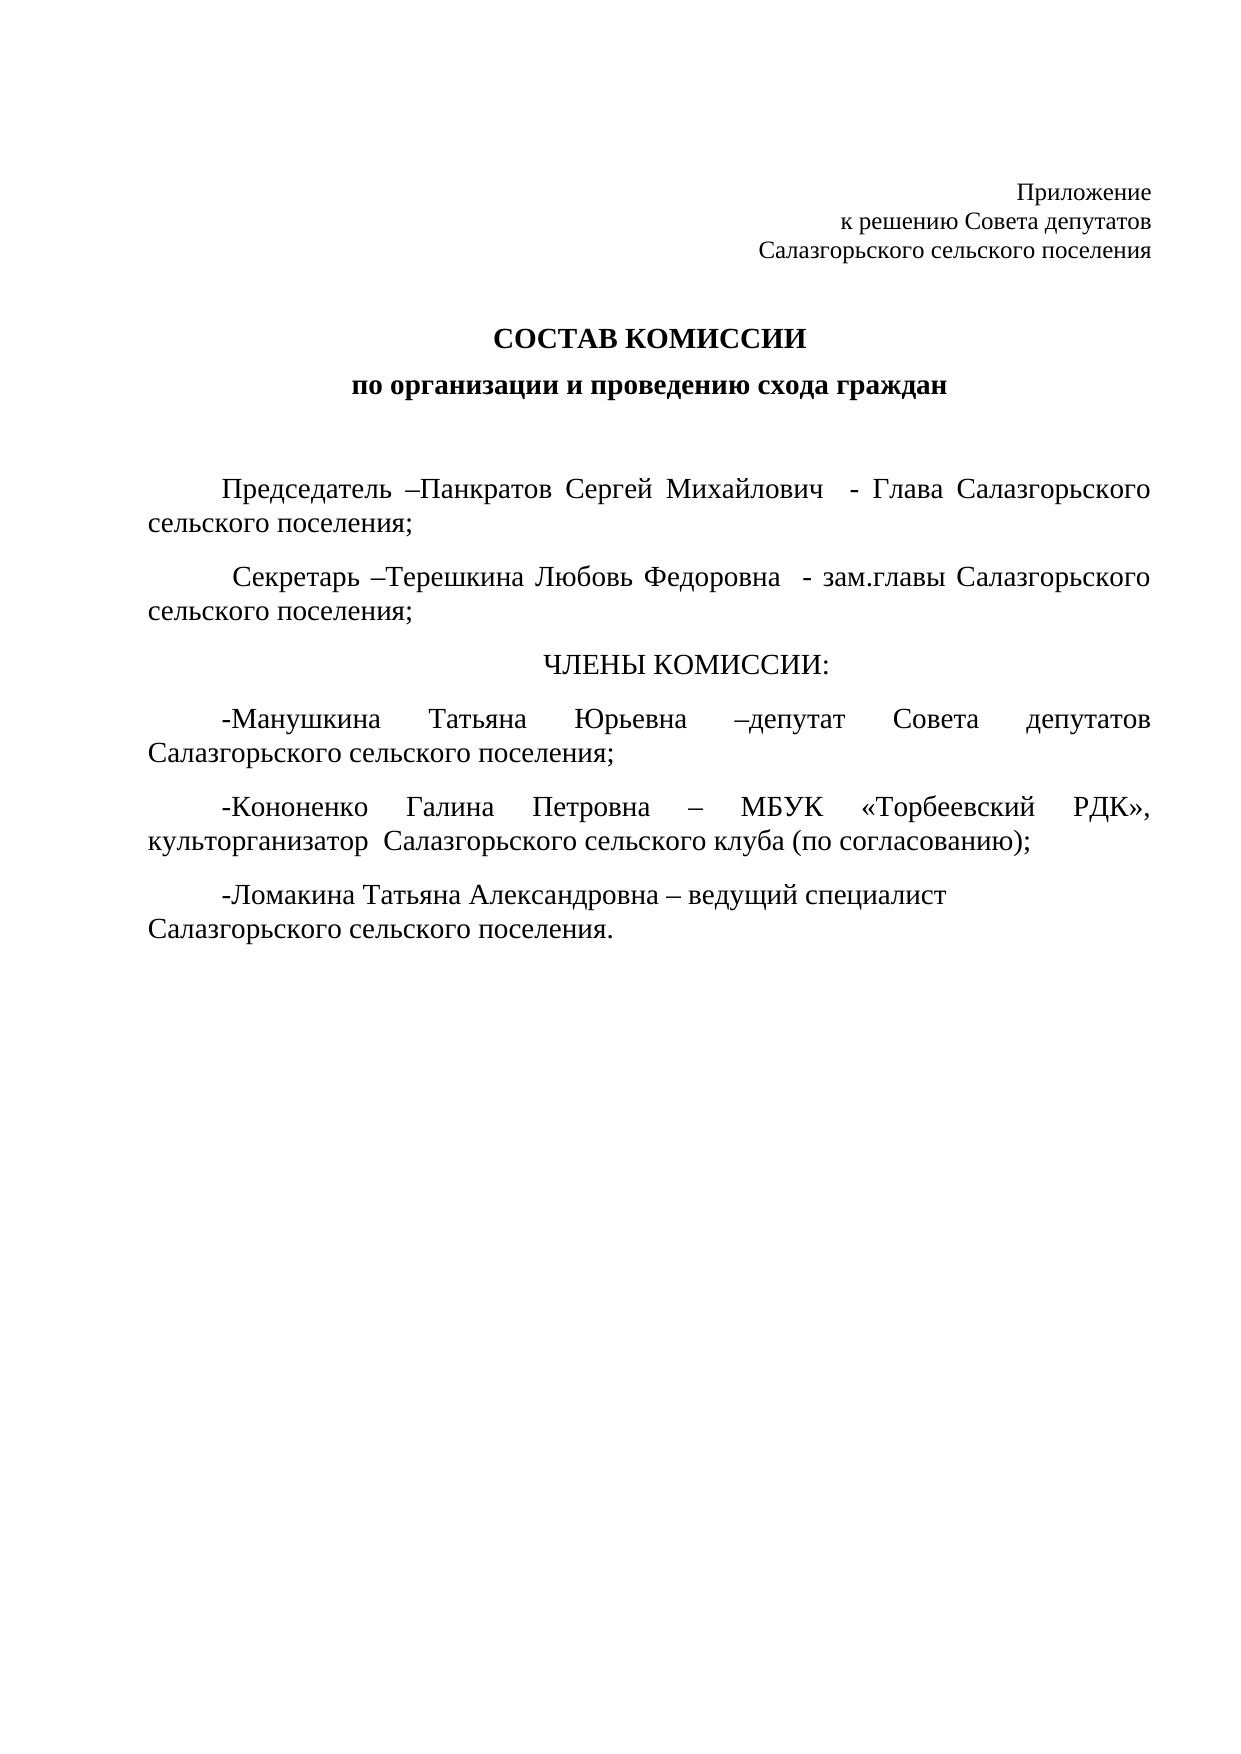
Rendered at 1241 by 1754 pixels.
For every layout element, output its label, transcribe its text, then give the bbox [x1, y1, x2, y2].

text -Манушкина Татьяна Юрьевна –депутат Совета депутатов Салазгорьского сельского поселения; [148, 701, 1152, 768]
text Приложение [148, 177, 1152, 206]
text к решению Совета депутатов [148, 206, 1152, 235]
text Салазгорьского сельского поселения [148, 235, 1152, 264]
text СОСТАВ КОМИССИИ [148, 321, 1152, 355]
text по организации и проведению схода граждан [148, 367, 1152, 401]
text -Ломакина Татьяна Александровна – ведущий специалист Салазгорьского сельского поселения. [148, 877, 1152, 944]
text Председатель –Панкратов Сергей Михайлович - Глава Салазгорьского сельского поселения; [148, 471, 1152, 538]
text Секретарь –Терешкина Любовь Федоровна - зам.главы Салазгорьского сельского поселения; [148, 559, 1152, 626]
text ЧЛЕНЫ КОМИССИИ: [148, 647, 1152, 681]
text -Кононенко Галина Петровна – МБУК «Торбеевский РДК», культорганизатор Салазгорьского сельского клуба (по согласованию); [148, 789, 1152, 856]
